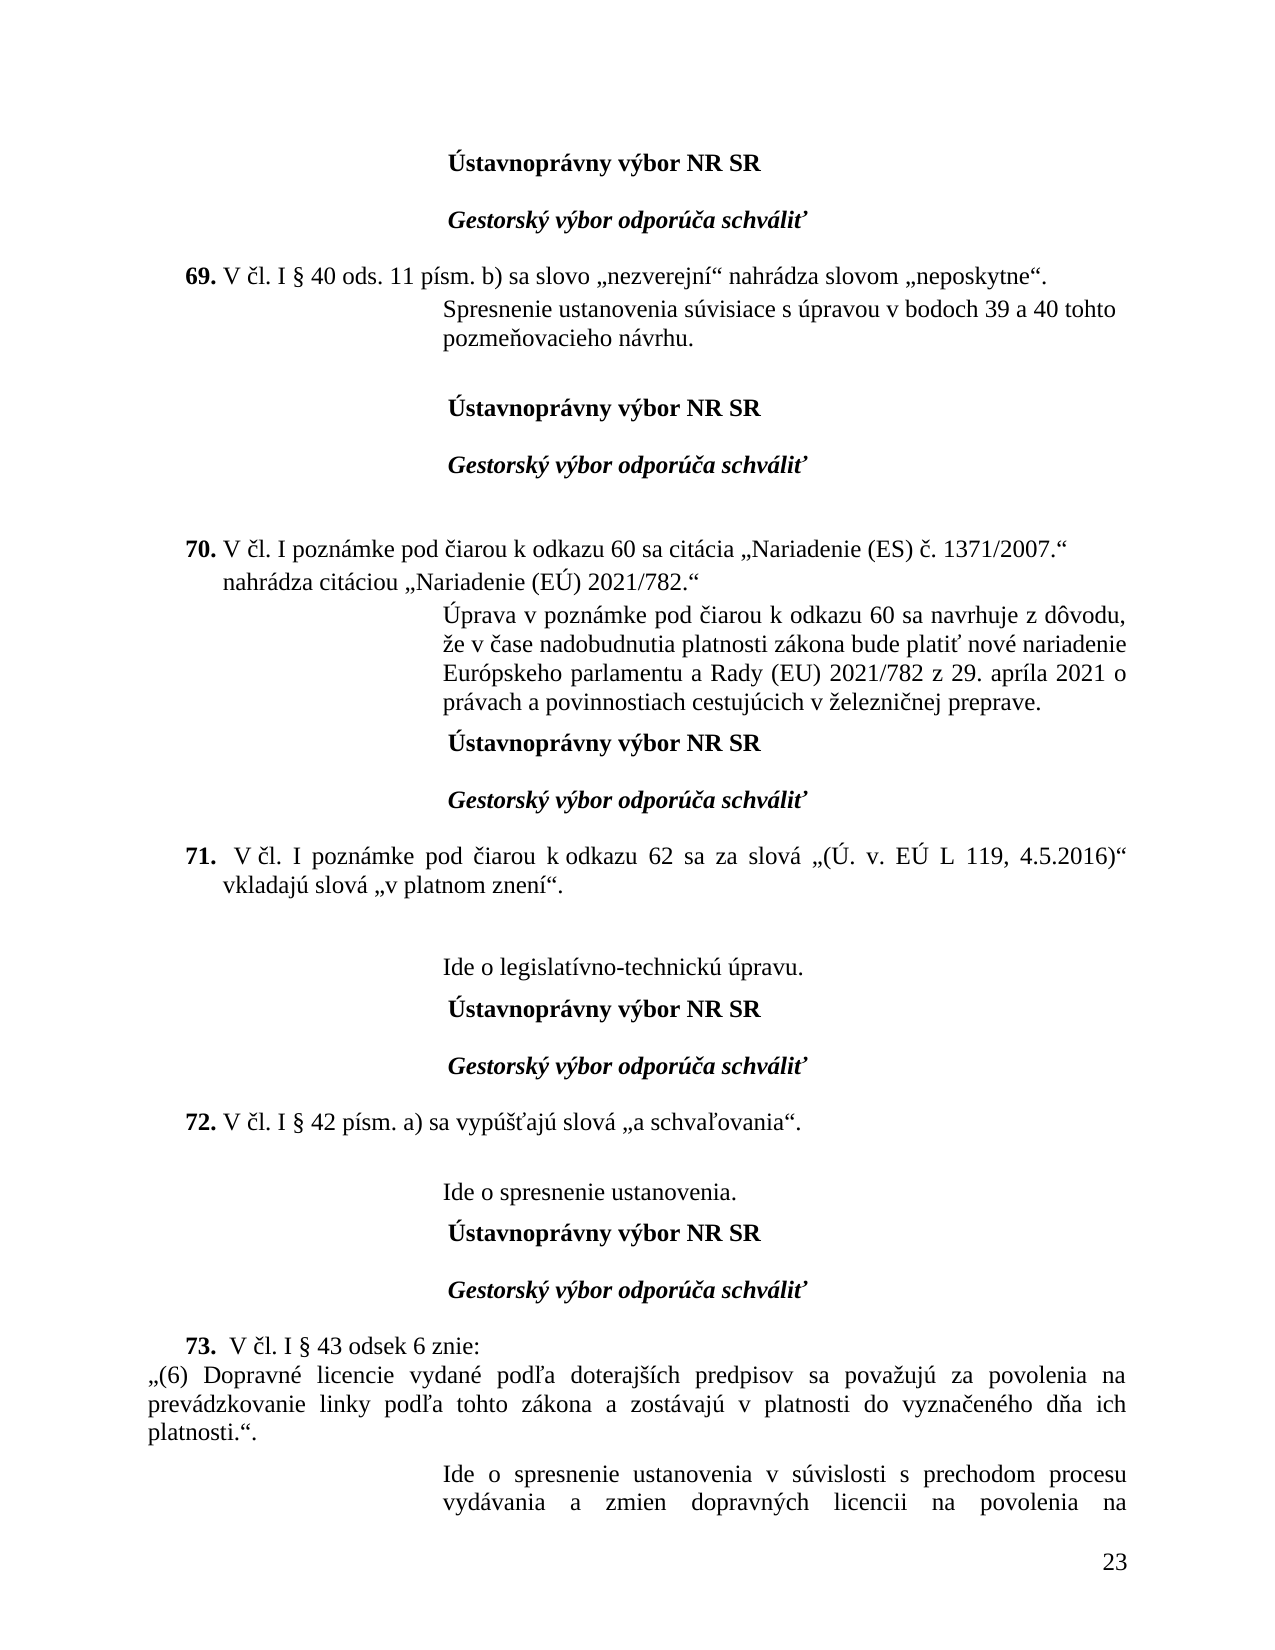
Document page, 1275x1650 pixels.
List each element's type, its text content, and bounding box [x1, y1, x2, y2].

text Gestorský výbor odporúča schváliť [373, 1276, 1127, 1304]
text Ústavnoprávny výbor NR SR [448, 148, 1127, 176]
text Úprava v poznámke pod čiarou k odkazu 60 sa navrhuje z dôvodu, že v čase nadobudnutia platnosti zákona bude platiť nové nariadenie Európskeho parlamentu a Rady (EU) 2021/782 z 29. apríla 2021 o právach a povinnostiach cestujúcich v železničnej preprave. [443, 601, 1127, 716]
text Gestorský výbor odporúča schváliť [373, 205, 1127, 234]
text Ústavnoprávny výbor NR SR [448, 994, 1127, 1022]
list V čl. I poznámke pod čiarou k odkazu 60 sa citácia „Nariadenie (ES) č. 1371/2007.“ nahrádza citáciou „Nariadenie (EÚ) 2021/782.“ [185, 534, 1127, 596]
text Ústavnoprávny výbor NR SR [448, 1218, 1127, 1247]
list V čl. I § 42 písm. a) sa vypúšťajú slová „a schvaľovania“. [185, 1107, 1127, 1136]
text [443, 1459, 1127, 1516]
text Ústavnoprávny výbor NR SR [448, 393, 1127, 421]
text Gestorský výbor odporúča schváliť [373, 786, 1127, 814]
text Gestorský výbor odporúča schváliť [373, 450, 1127, 479]
text Ústavnoprávny výbor NR SR [448, 728, 1127, 757]
list V čl. I poznámke pod čiarou k odkazu 62 sa za slová „(Ú. v. EÚ L 119, 4.5.2016)“ vkladajú slová „v platnom znení“. [185, 841, 1127, 899]
list V čl. I § 43 odsek 6 znie: [185, 1331, 1127, 1360]
text Gestorský výbor odporúča schváliť [373, 1051, 1127, 1080]
text Ide o spresnenie ustanovenia. [369, 1177, 1127, 1206]
text Ide o legislatívno-technickú úpravu. [369, 952, 1127, 981]
text Spresnenie ustanovenia súvisiace s úpravou v bodoch 39 a 40 tohto pozmeňovacieho návrhu. [443, 294, 1127, 351]
list V čl. I § 40 ods. 11 písm. b) sa slovo „nezverejní“ nahrádza slovom „neposkytne“. [185, 261, 1127, 289]
text „(6) Dopravné licencie vydané podľa doterajších predpisov sa považujú za povolenia na prevádzkovanie linky podľa tohto zákona a zostávajú v platnosti do vyznačeného dňa ich platnosti.“. [148, 1360, 1127, 1446]
